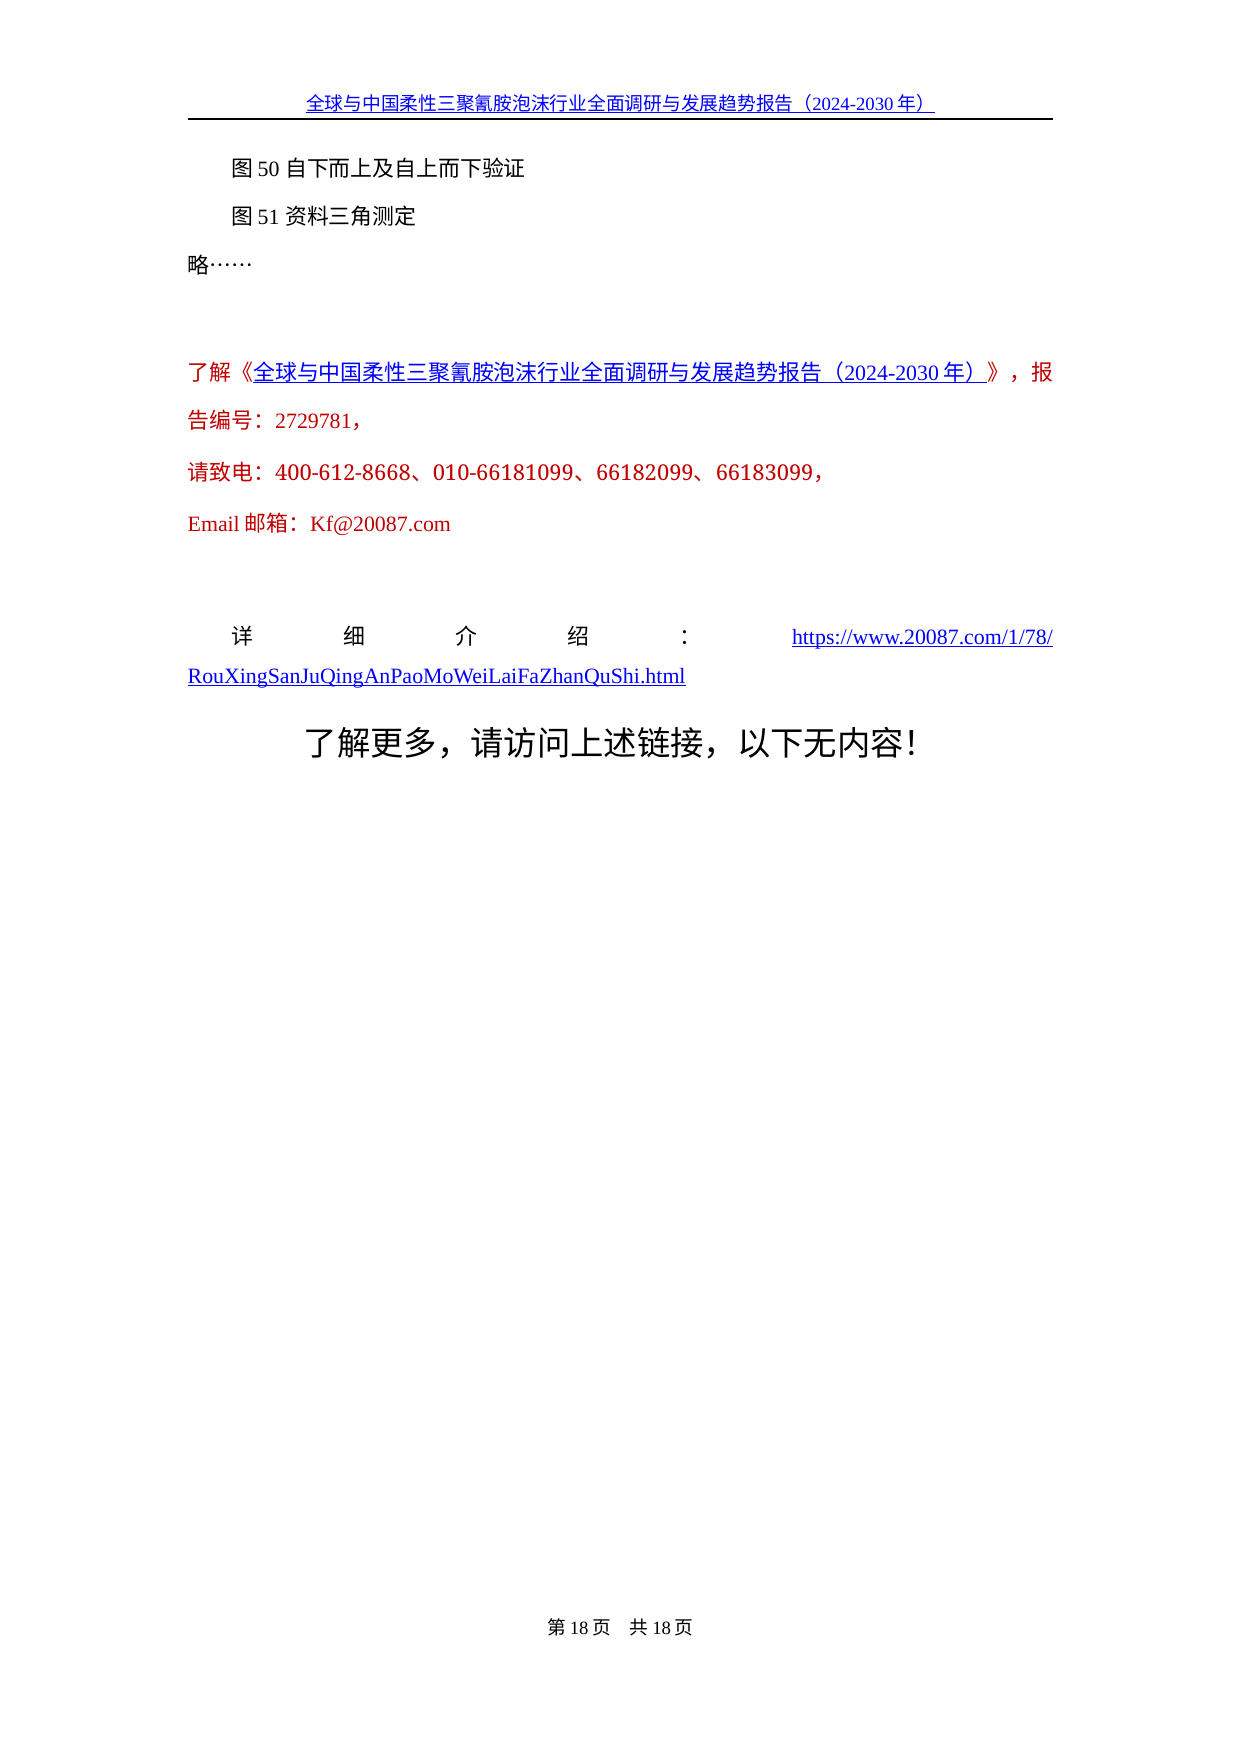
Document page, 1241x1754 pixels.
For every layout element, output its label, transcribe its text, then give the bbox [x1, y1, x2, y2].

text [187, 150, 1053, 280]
title 了解更多，请访问上述链接，以下无内容！ [187, 708, 1053, 773]
text 了解《全球与中国柔性三聚氰胺泡沫行业全面调研与发展趋势报告（2024-2030年）》，报告编号：2729781， [187, 354, 1053, 435]
text Email邮箱：Kf@20087.com [187, 506, 1053, 538]
text 详细介绍：https://www.20087.com/1/78/RouXingSanJuQingAnPaoMoWeiLaiFaZhanQuShi.html [187, 619, 1053, 692]
text 请致电：400-612-8668、010-66181099、66182099、66183099， [187, 454, 1053, 487]
